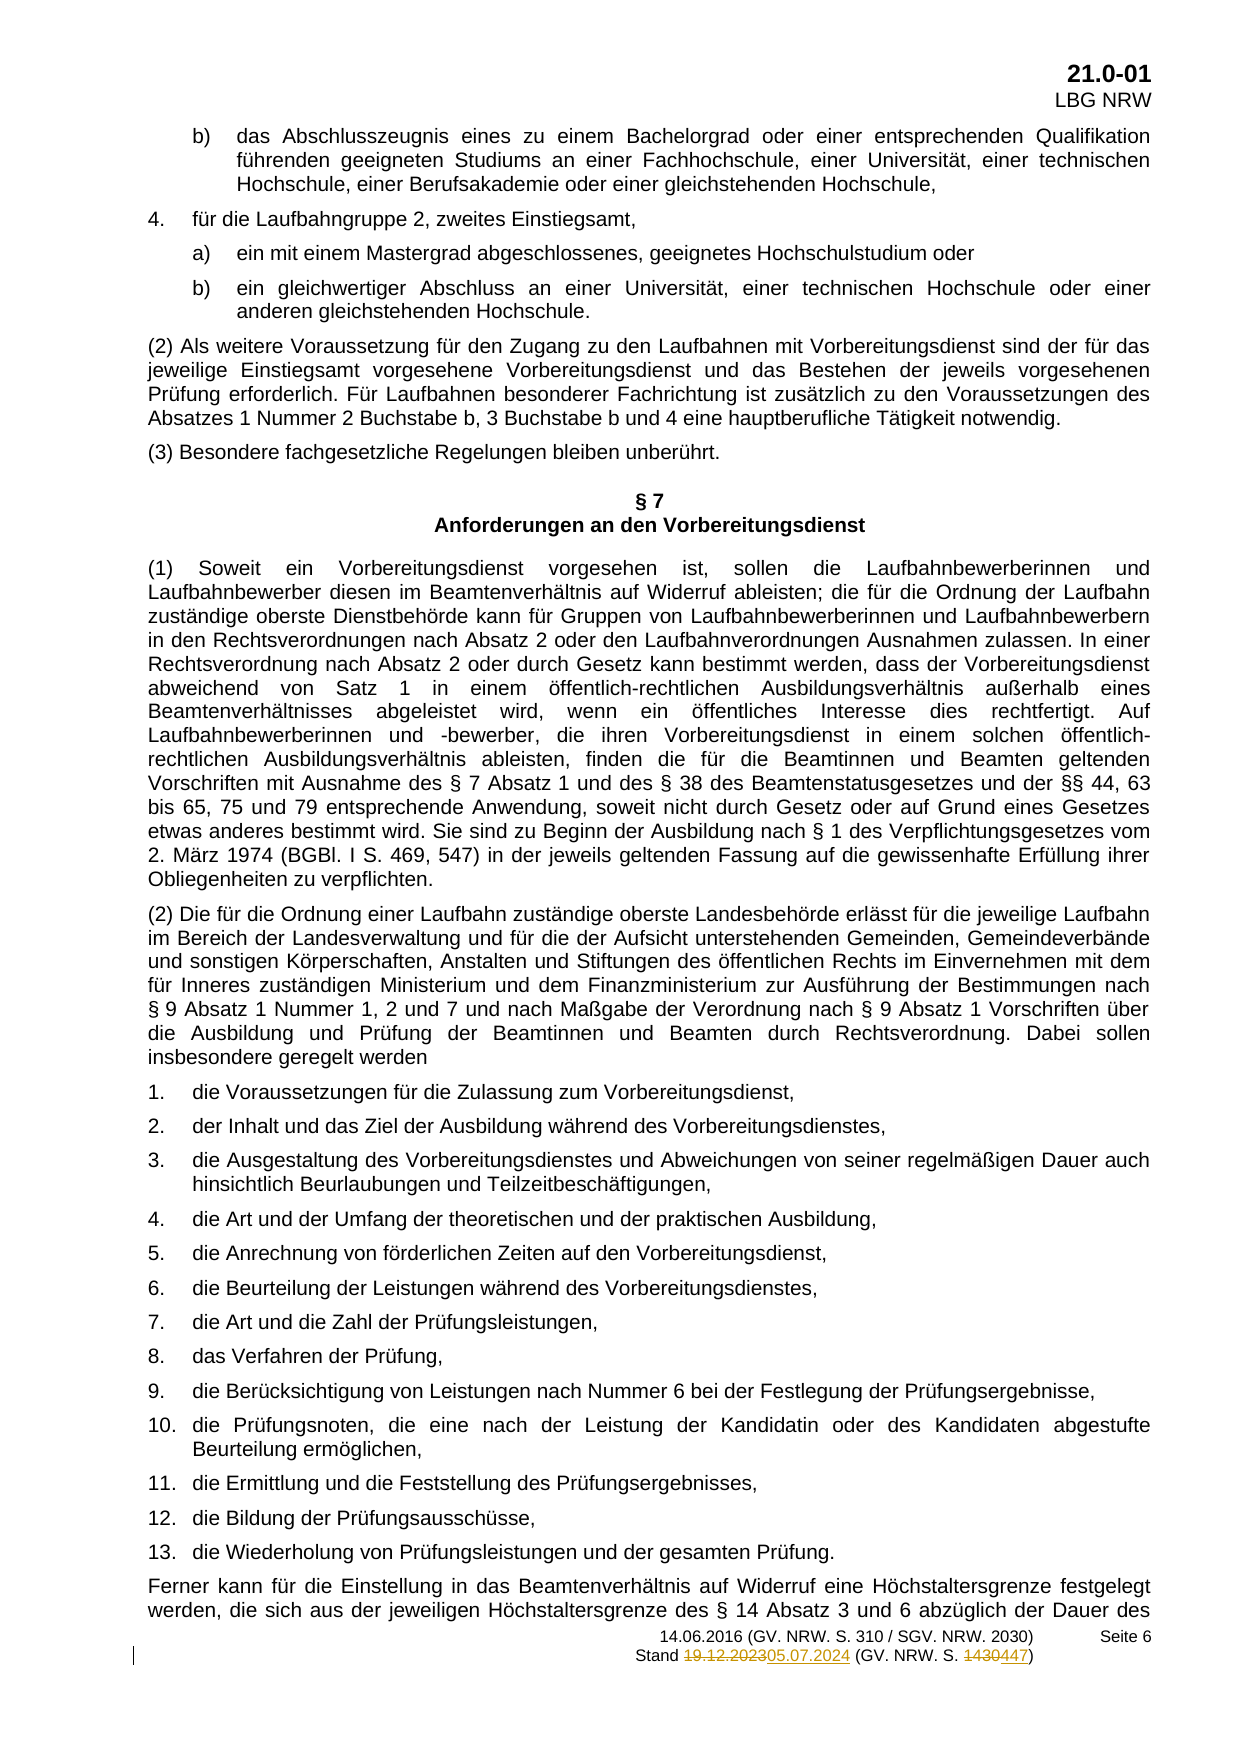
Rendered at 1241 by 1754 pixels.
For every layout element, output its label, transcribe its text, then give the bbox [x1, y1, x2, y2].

text 10. die Prüfungsnoten, die eine nach der Leistung der Kandidatin oder des Kandidaten abgestufte Beurteilung ermöglichen, [148, 1413, 1152, 1461]
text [148, 1574, 1152, 1622]
text 12. die Bildung der Prüfungsausschüsse, [148, 1506, 1152, 1529]
text 4. die Art und der Umfang der theoretischen und der praktischen Ausbildung, [148, 1207, 1152, 1231]
text 2. der Inhalt und das Ziel der Ausbildung während des Vorbereitungsdienstes, [148, 1114, 1152, 1138]
text 11. die Ermittlung und die Feststellung des Prüfungsergebnisses, [148, 1471, 1152, 1495]
text 8. das Verfahren der Prüfung, [148, 1344, 1152, 1368]
text b) das Abschlusszeugnis eines zu einem Bachelorgrad oder einer entsprechenden Qualifikation führenden geeigneten Studiums an einer Fachhochschule, einer Universität, einer technischen Hochschule, einer Berufsakademie oder einer gleichstehenden Hochschule, [192, 124, 1152, 196]
subtitle § 7 Anforderungen an den Vorbereitungsdienst [148, 489, 1152, 537]
text 13. die Wiederholung von Prüfungsleistungen und der gesamten Prüfung. [148, 1540, 1152, 1564]
text 9. die Berücksichtigung von Leistungen nach Nummer 6 bei der Festlegung der Prüfungsergebnisse, [148, 1378, 1152, 1402]
text (2) Als weitere Voraussetzung für den Zugang zu den Laufbahnen mit Vorbereitungsdienst sind der für das jeweilige Einstiegsamt vorgesehene Vorbereitungsdienst und das Bestehen der jeweils vorgesehenen Prüfung erforderlich. Für Laufbahnen besonderer Fachrichtung ist zusätzlich zu den Voraussetzungen des Absatzes 1 Nummer 2 Buchstabe b, 3 Buchstabe b und 4 eine hauptberufliche Tätigkeit notwendig. [148, 334, 1152, 429]
text 7. die Art und die Zahl der Prüfungsleistungen, [148, 1310, 1152, 1334]
text a) ein mit einem Mastergrad abgeschlossenes, geeignetes Hochschulstudium oder [192, 241, 1152, 265]
text 3. die Ausgestaltung des Vorbereitungsdienstes und Abweichungen von seiner regelmäßigen Dauer auch hinsichtlich Beurlaubungen und Teilzeitbeschäftigungen, [148, 1148, 1152, 1196]
text b) ein gleichwertiger Abschluss an einer Universität, einer technischen Hochschule oder einer anderen gleichstehenden Hochschule. [192, 275, 1152, 323]
text 6. die Beurteilung der Leistungen während des Vorbereitungsdienstes, [148, 1275, 1152, 1299]
text (3) Besondere fachgesetzliche Regelungen bleiben unberührt. [148, 440, 1152, 464]
text 4. für die Laufbahngruppe 2, zweites Einstiegsamt, [148, 207, 1152, 231]
text (2) Die für die Ordnung einer Laufbahn zuständige oberste Landesbehörde erlässt für die jeweilige Laufbahn im Bereich der Landesverwaltung und für die der Aufsicht unterstehenden Gemeinden, Gemeindeverbände und sonstigen Körperschaften, Anstalten und Stiftungen des öffentlichen Rechts im Einvernehmen mit dem für Inneres zuständigen Ministerium und dem Finanzministerium zur Ausführung der Bestimmungen nach § 9 Absatz 1 Nummer 1, 2 und 7 und nach Maßgabe der Verordnung nach § 9 Absatz 1 Vorschriften über die Ausbildung und Prüfung der Beamtinnen und Beamten durch Rechtsverordnung. Dabei sollen insbesondere geregelt werden [148, 901, 1152, 1069]
text 5. die Anrechnung von förderlichen Zeiten auf den Vorbereitungsdienst, [148, 1241, 1152, 1265]
text 1. die Voraussetzungen für die Zulassung zum Vorbereitungsdienst, [148, 1079, 1152, 1103]
text (1) Soweit ein Vorbereitungsdienst vorgesehen ist, sollen die Laufbahnbewerberinnen und Laufbahnbewerber diesen im Beamtenverhältnis auf Widerruf ableisten; die für die Ordnung der Laufbahn zuständige oberste Dienstbehörde kann für Gruppen von Laufbahnbewerberinnen und Laufbahnbewerbern in den Rechtsverordnungen nach Absatz 2 oder den Laufbahnverordnungen Ausnahmen zulassen. In einer Rechtsverordnung nach Absatz 2 oder durch Gesetz kann bestimmt werden, dass der Vorbereitungsdienst abweichend von Satz 1 in einem öffentlich-rechtlichen Ausbildungsverhältnis außerhalb eines Beamtenverhältnisses abgeleistet wird, wenn ein öffentliches Interesse dies rechtfertigt. Auf Laufbahnbewerberinnen und -bewerber, die ihren Vorbereitungsdienst in einem solchen öffentlich-rechtlichen Ausbildungsverhältnis ableisten, finden die für die Beamtinnen und Beamten geltenden Vorschriften mit Ausnahme des § 7 Absatz 1 und des § 38 des Beamtenstatusgesetzes und der §§ 44, 63 bis 65, 75 und 79 entsprechende Anwendung, soweit nicht durch Gesetz oder auf Grund eines Gesetzes etwas anderes bestimmt wird. Sie sind zu Beginn der Ausbildung nach § 1 des Verpflichtungsgesetzes vom 2. März 1974 (BGBl. I S. 469, 547) in der jeweils geltenden Fassung auf die gewissenhafte Erfüllung ihrer Obliegenheiten zu verpflichten. [148, 556, 1152, 891]
